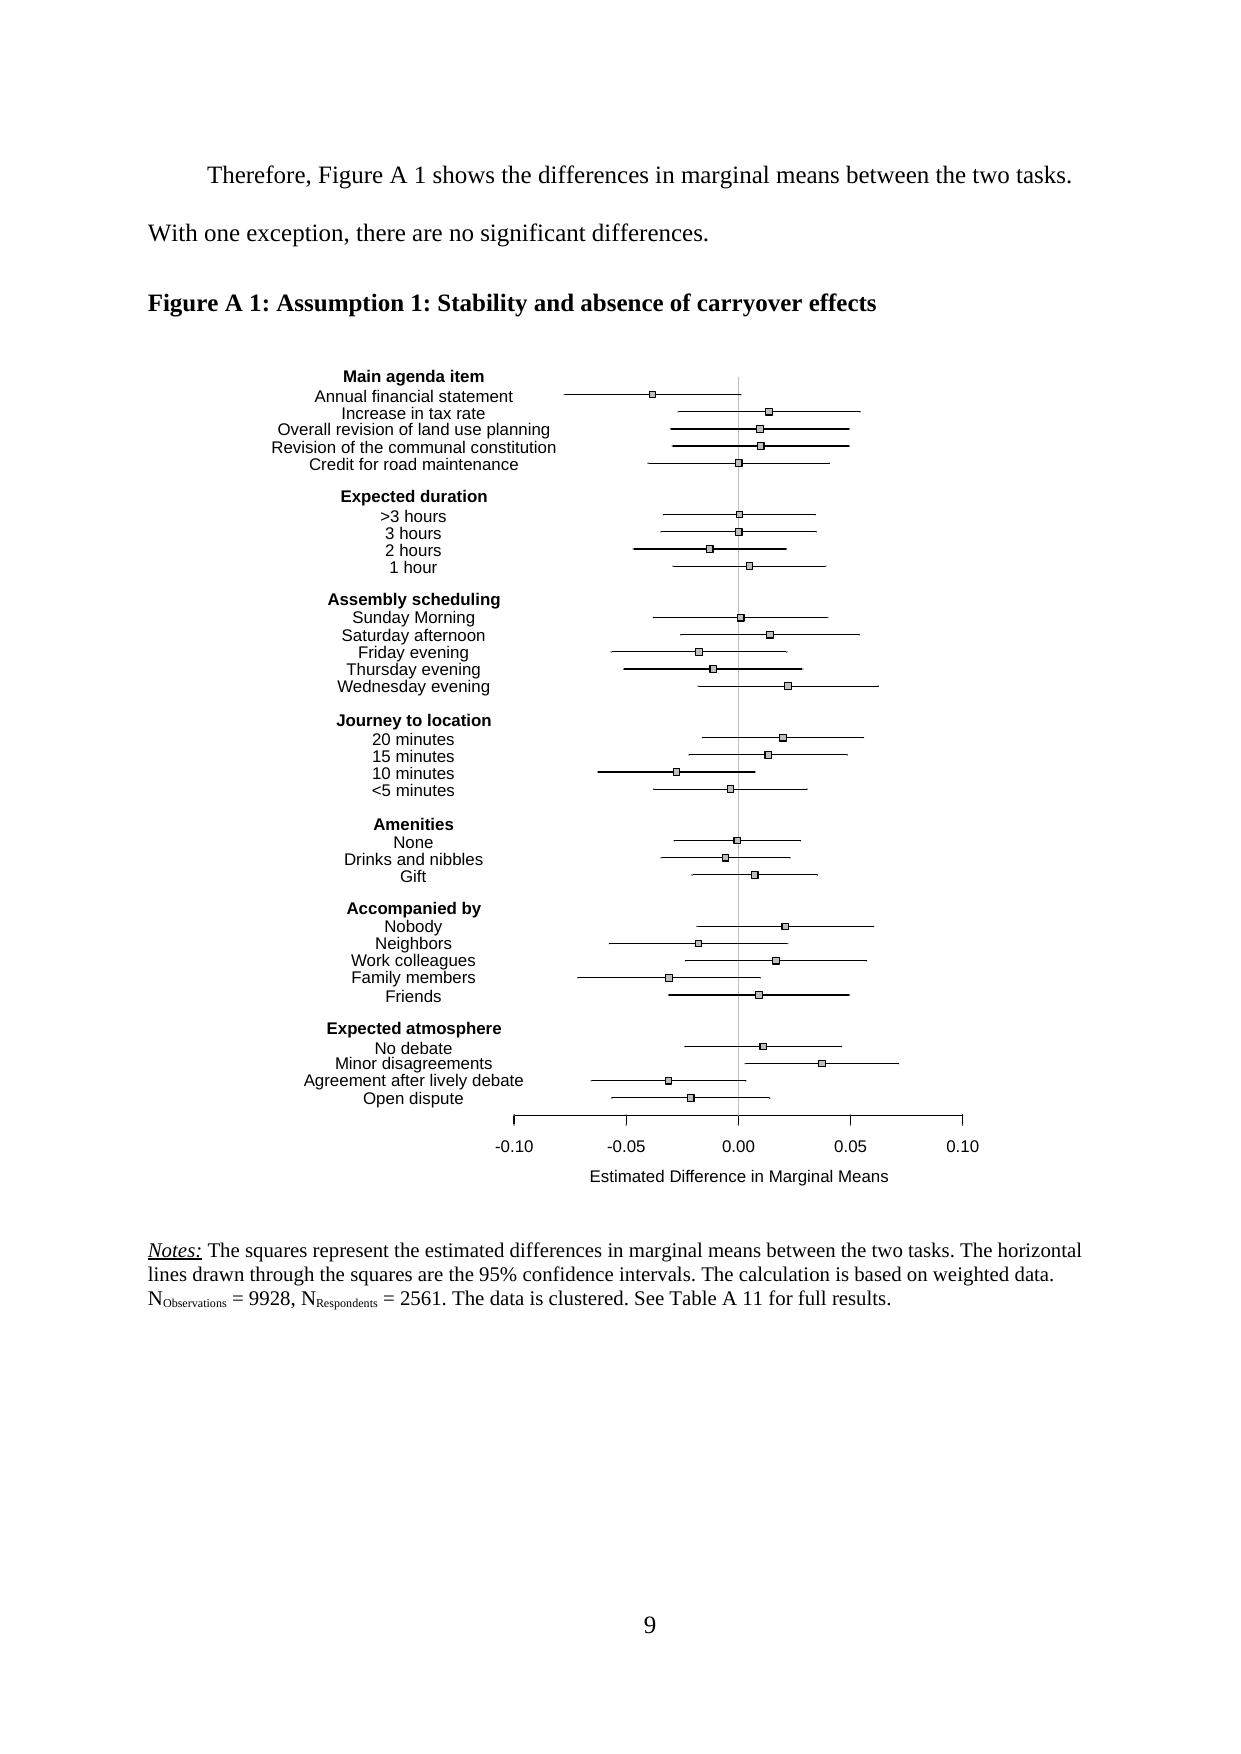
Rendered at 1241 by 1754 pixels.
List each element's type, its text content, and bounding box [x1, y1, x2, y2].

text Therefore, Figure A 1 shows the differences in marginal means between the two tasks. With one exception, there are no significant differences. [148, 160, 1092, 246]
text Notes: The squares represent the estimated differences in marginal means between the two tasks. The horizontal lines drawn through the squares are the 95% confidence intervals. The calculation is based on weighted data. NObservations = 9928, NRespondents = 2561. The data is clustered. See Table A 11 for full results. [148, 1237, 1092, 1310]
text Figure A 1: Assumption 1: Stability and absence of carryover effects [148, 288, 1092, 316]
